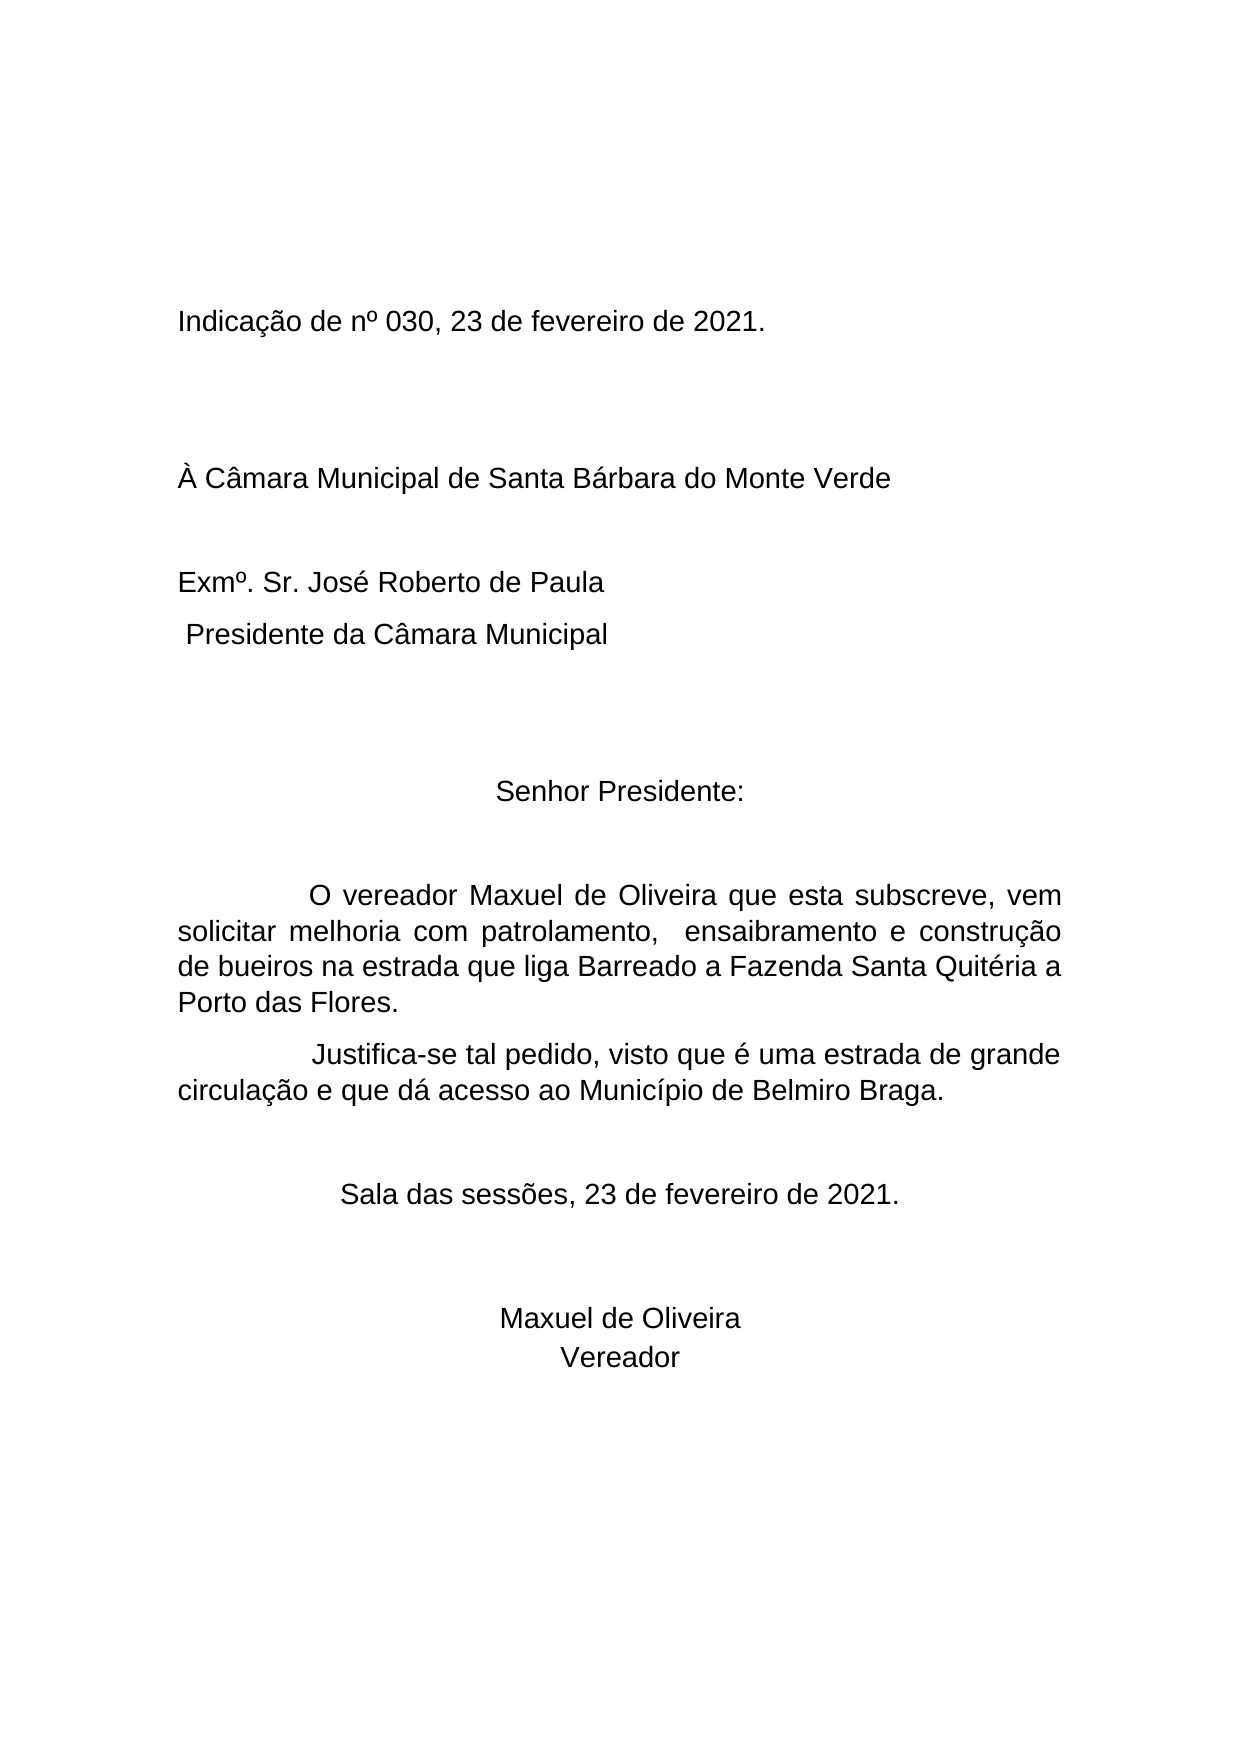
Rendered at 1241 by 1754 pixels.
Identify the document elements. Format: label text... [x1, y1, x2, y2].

text Sala das sessões, 23 de fevereiro de 2021. [177, 1177, 1063, 1210]
text Justifica-se tal pedido, visto que é uma estrada de grande circulação e que dá acesso ao Município de Belmiro Braga. [177, 1037, 1063, 1106]
text Presidente da Câmara Municipal [177, 617, 1063, 651]
text Senhor Presidente: [177, 774, 1063, 807]
text À Câmara Municipal de Santa Bárbara do Monte Verde [177, 461, 1063, 494]
text Maxuel de Oliveira [177, 1301, 1063, 1335]
text Indicação de nº 030, 23 de fevereiro de 2021. [177, 304, 1063, 338]
text Vereador [177, 1340, 1063, 1373]
text Exmº. Sr. José Roberto de Paula [177, 565, 1063, 599]
text O vereador Maxuel de Oliveira que esta subscreve, vem solicitar melhoria com patrolamento, ensaibramento e construção de bueiros na estrada que liga Barreado a Fazenda Santa Quitéria a Porto das Flores. [177, 878, 1063, 1018]
